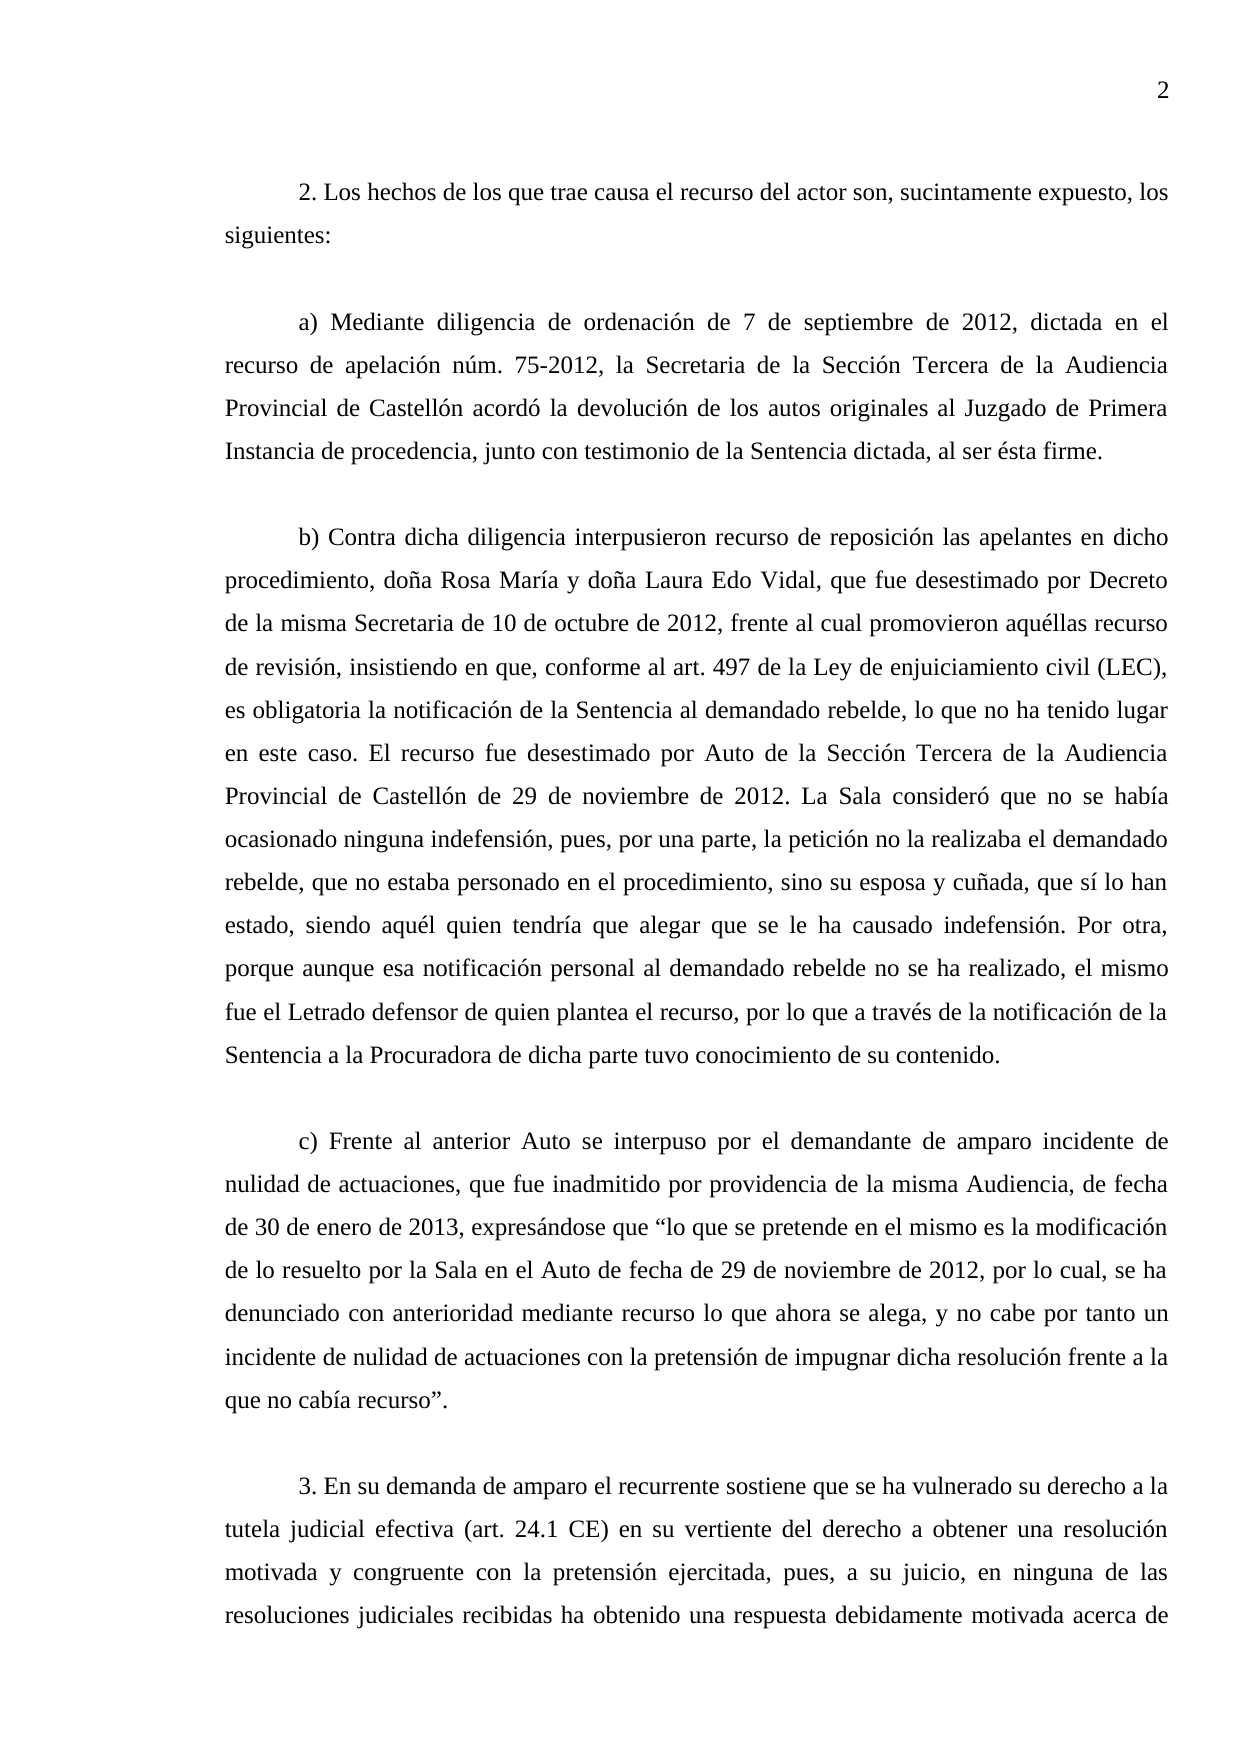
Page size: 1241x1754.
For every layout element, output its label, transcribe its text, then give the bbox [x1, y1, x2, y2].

text 2. Los hechos de los que trae causa el recurso del actor son, sucintamente expuesto, los siguientes: [224, 177, 1169, 249]
text c) Frente al anterior Auto se interpuso por el demandante de amparo incidente de nulidad de actuaciones, que fue inadmitido por providencia de la misma Audiencia, de fecha de 30 de enero de 2013, expresándose que “lo que se pretende en el mismo es la modificación de lo resuelto por la Sala en el Auto de fecha de 29 de noviembre de 2012, por lo cual, se ha denunciado con anterioridad mediante recurso lo que ahora se alega, y no cabe por tanto un incidente de nulidad de actuaciones con la pretensión de impugnar dicha resolución frente a la que no cabía recurso”. [224, 1126, 1169, 1413]
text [224, 1471, 1169, 1629]
text a) Mediante diligencia de ordenación de 7 de septiembre de 2012, dictada en el recurso de apelación núm. 75-2012, la Secretaria de la Sección Tercera de la Audiencia Provincial de Castellón acordó la devolución de los autos originales al Juzgado de Primera Instancia de procedencia, junto con testimonio de la Sentencia dictada, al ser ésta firme. [224, 307, 1169, 465]
text b) Contra dicha diligencia interpusieron recurso de reposición las apelantes en dicho procedimiento, doña Rosa María y doña Laura Edo Vidal, que fue desestimado por Decreto de la misma Secretaria de 10 de octubre de 2012, frente al cual promovieron aquéllas recurso de revisión, insistiendo en que, conforme al art. 497 de la Ley de enjuiciamiento civil (LEC), es obligatoria la notificación de la Sentencia al demandado rebelde, lo que no ha tenido lugar en este caso. El recurso fue desestimado por Auto de la Sección Tercera de la Audiencia Provincial de Castellón de 29 de noviembre de 2012. La Sala consideró que no se había ocasionado ninguna indefensión, pues, por una parte, la petición no la realizaba el demandado rebelde, que no estaba personado en el procedimiento, sino su esposa y cuñada, que sí lo han estado, siendo aquél quien tendría que alegar que se le ha causado indefensión. Por otra, porque aunque esa notificación personal al demandado rebelde no se ha realizado, el mismo fue el Letrado defensor de quien plantea el recurso, por lo que a través de la notificación de la Sentencia a la Procuradora de dicha parte tuvo conocimiento de su contenido. [224, 522, 1169, 1068]
